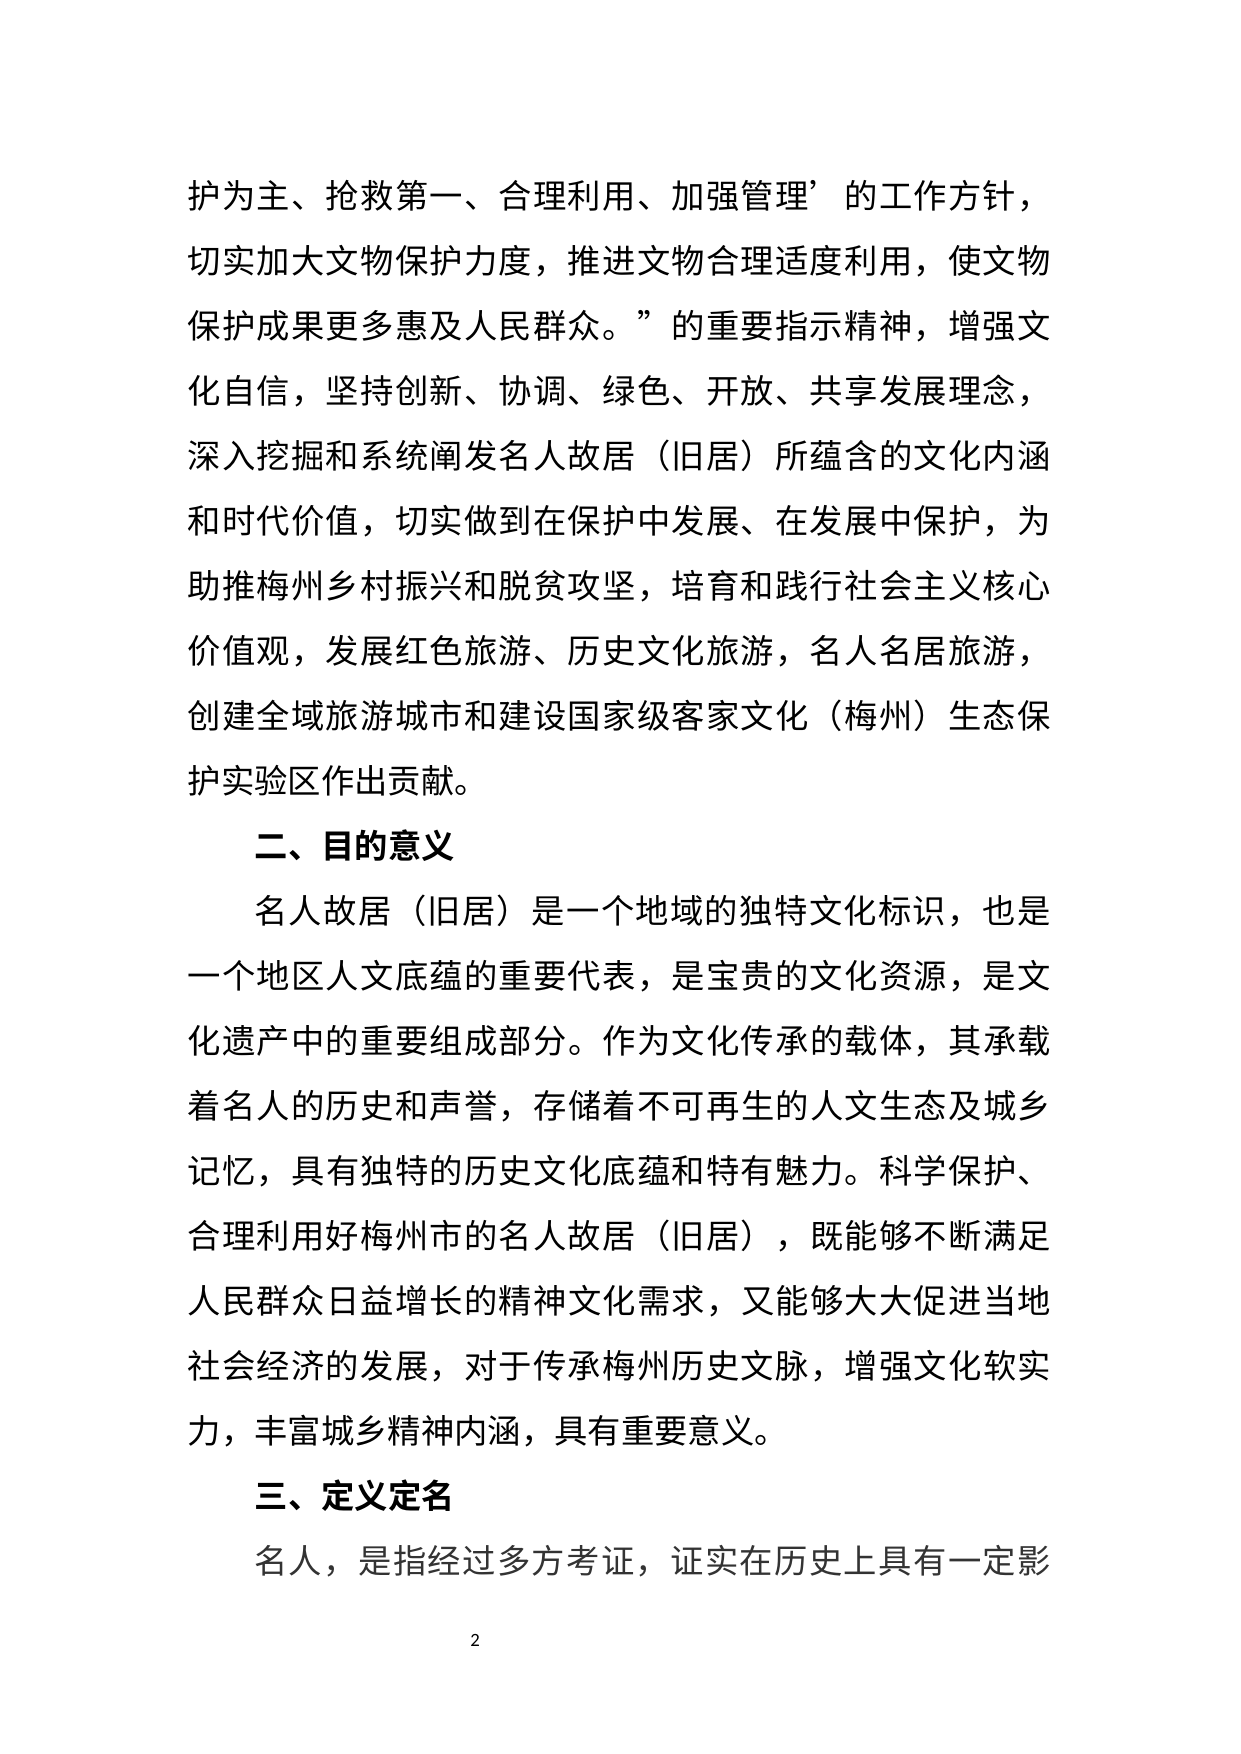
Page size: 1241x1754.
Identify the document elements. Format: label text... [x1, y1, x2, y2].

text 三、定义定名 [187, 1462, 1053, 1527]
text 名人故居（旧居）是一个地域的独特文化标识，也是一个地区人文底蕴的重要代表，是宝贵的文化资源，是文化遗产中的重要组成部分。作为文化传承的载体，其承载着名人的历史和声誉，存储着不可再生的人文生态及城乡记忆，具有独特的历史文化底蕴和特有魅力。科学保护、合理利用好梅州市的名人故居（旧居），既能够不断满足人民群众日益增长的精神文化需求，又能够大大促进当地社会经济的发展，对于传承梅州历史文脉，增强文化软实力，丰富城乡精神内涵，具有重要意义。 [187, 877, 1053, 1462]
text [187, 1527, 1053, 1592]
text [187, 162, 1053, 812]
text 二、目的意义 [187, 812, 1053, 877]
